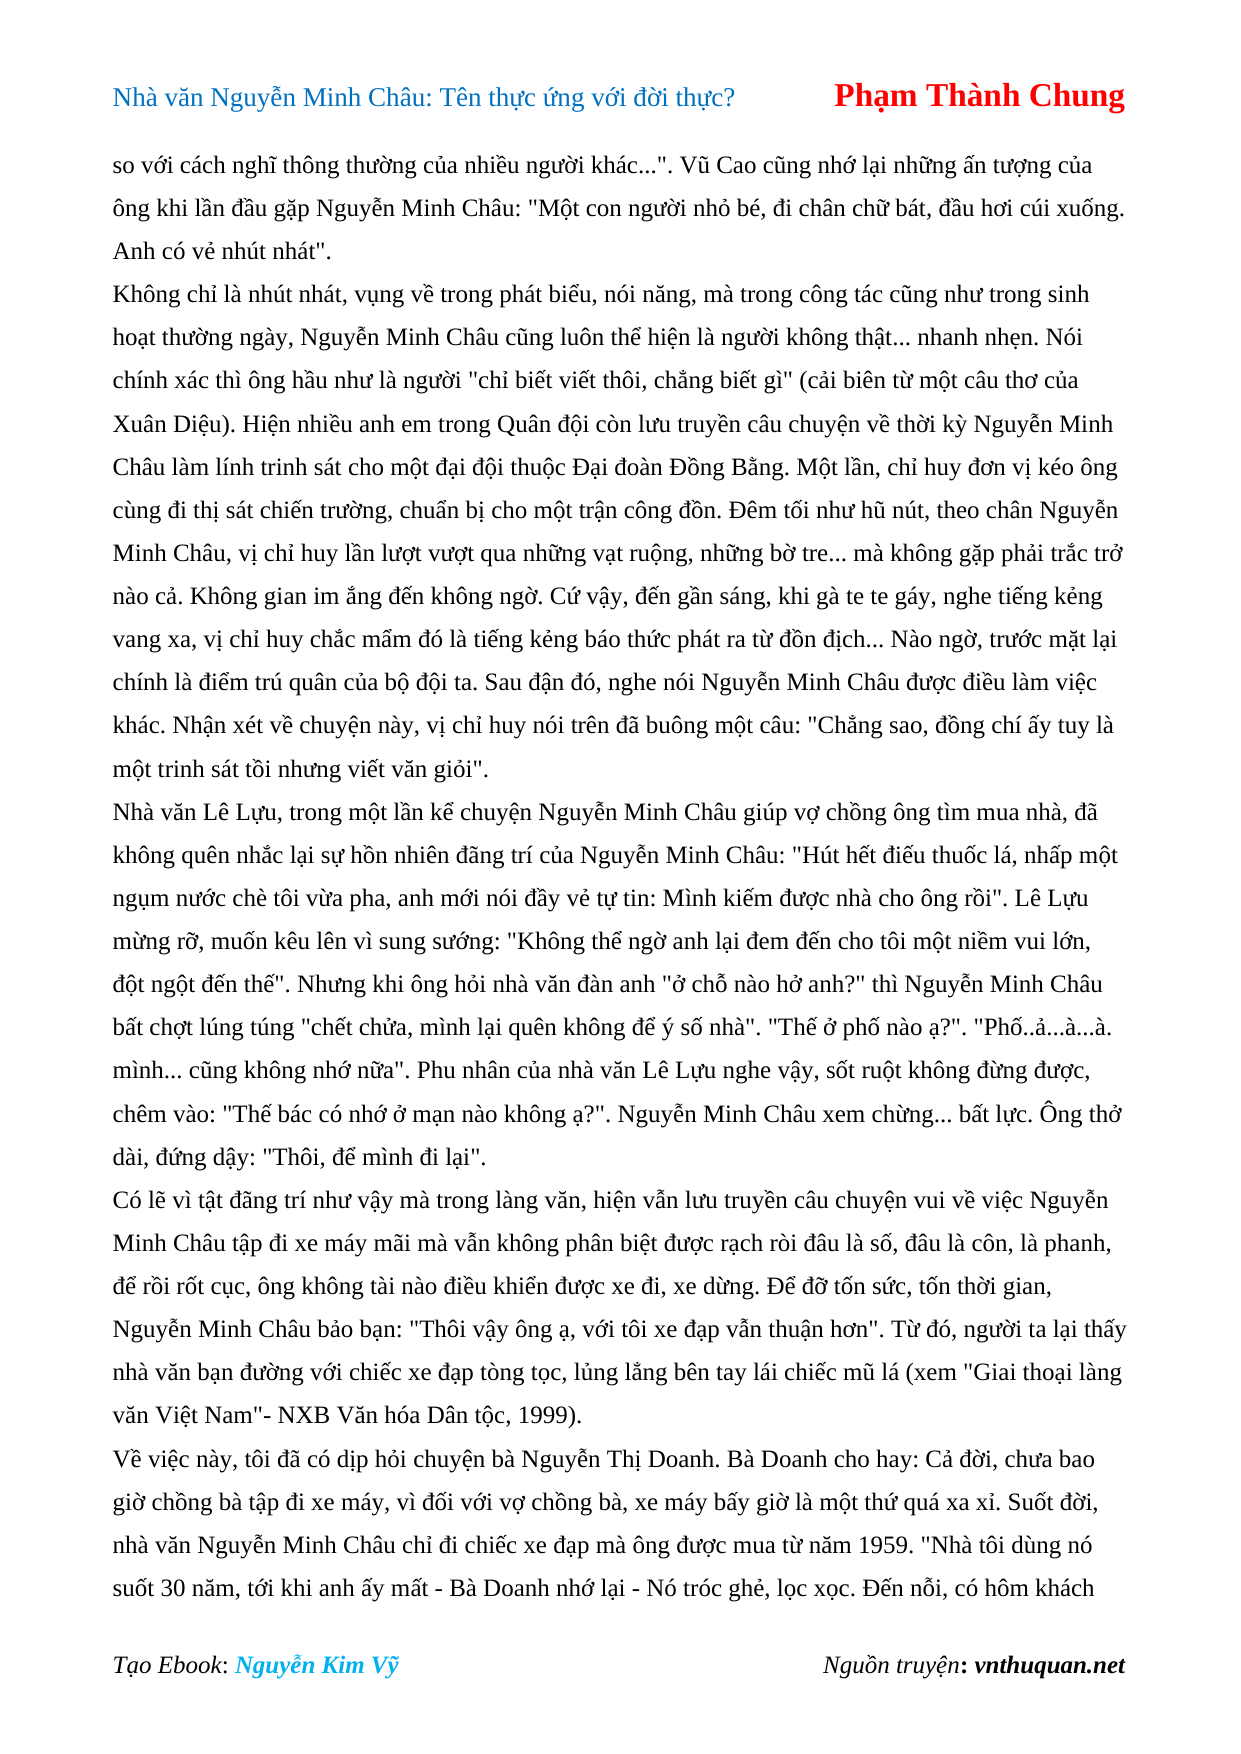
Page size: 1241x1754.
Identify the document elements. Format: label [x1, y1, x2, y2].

text [112, 150, 1128, 1602]
